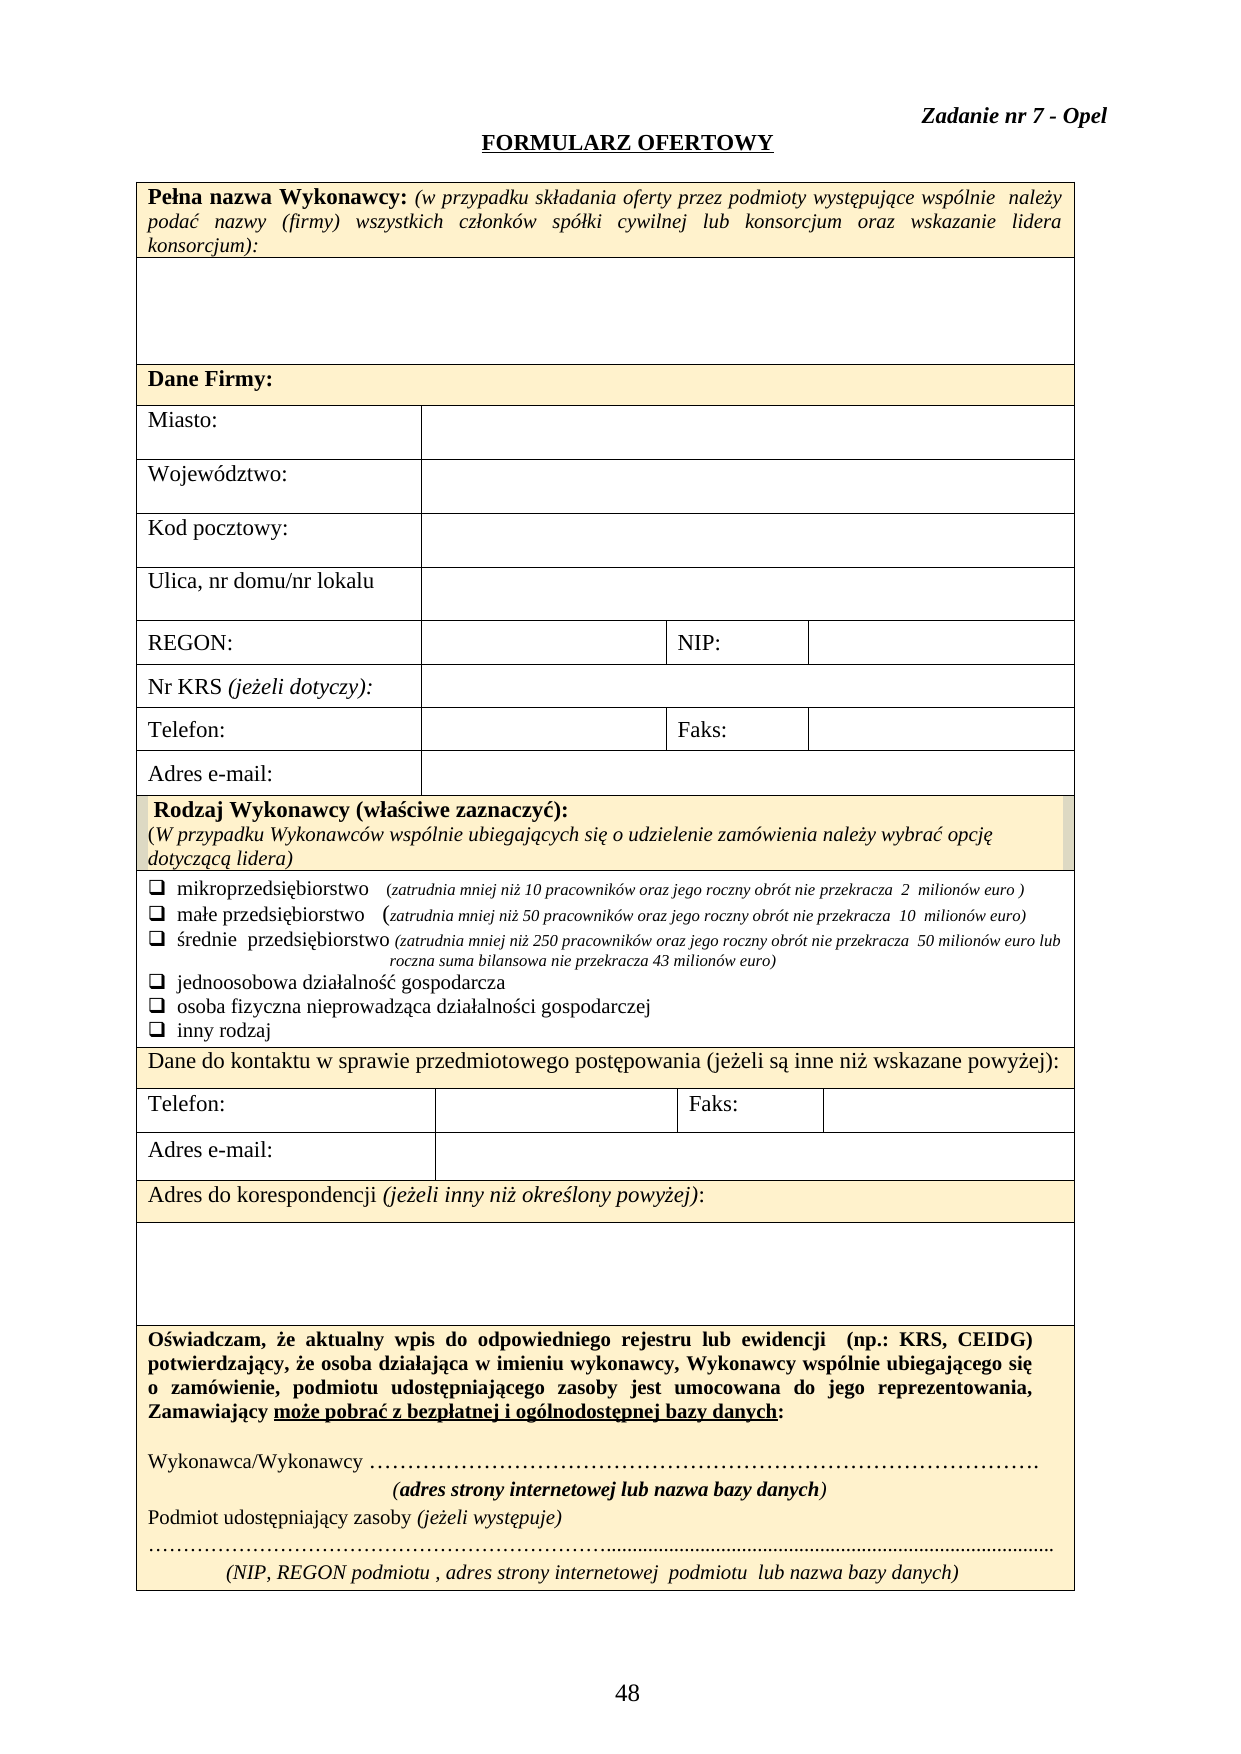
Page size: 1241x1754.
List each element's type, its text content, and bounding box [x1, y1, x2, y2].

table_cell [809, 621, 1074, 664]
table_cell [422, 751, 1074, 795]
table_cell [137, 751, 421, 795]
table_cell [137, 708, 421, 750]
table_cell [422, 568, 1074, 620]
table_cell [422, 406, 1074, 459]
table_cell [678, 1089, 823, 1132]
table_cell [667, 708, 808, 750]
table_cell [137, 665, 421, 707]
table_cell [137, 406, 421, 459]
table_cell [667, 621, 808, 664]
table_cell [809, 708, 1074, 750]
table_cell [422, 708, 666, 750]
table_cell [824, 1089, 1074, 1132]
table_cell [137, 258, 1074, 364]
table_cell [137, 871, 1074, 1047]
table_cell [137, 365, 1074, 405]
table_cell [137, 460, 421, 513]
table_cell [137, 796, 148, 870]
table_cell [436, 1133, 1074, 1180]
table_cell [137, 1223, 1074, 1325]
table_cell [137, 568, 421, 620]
text Zadanie nr 7 - Opel [148, 103, 1107, 129]
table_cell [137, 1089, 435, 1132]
text FORMULARZ OFERTOWY [148, 129, 1107, 155]
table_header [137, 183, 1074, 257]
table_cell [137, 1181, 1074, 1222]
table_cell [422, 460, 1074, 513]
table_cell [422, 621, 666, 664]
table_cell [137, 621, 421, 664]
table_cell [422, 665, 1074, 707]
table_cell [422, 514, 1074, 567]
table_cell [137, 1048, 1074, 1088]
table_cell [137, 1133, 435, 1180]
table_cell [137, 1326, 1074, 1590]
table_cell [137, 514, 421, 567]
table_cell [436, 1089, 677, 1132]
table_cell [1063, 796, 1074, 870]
